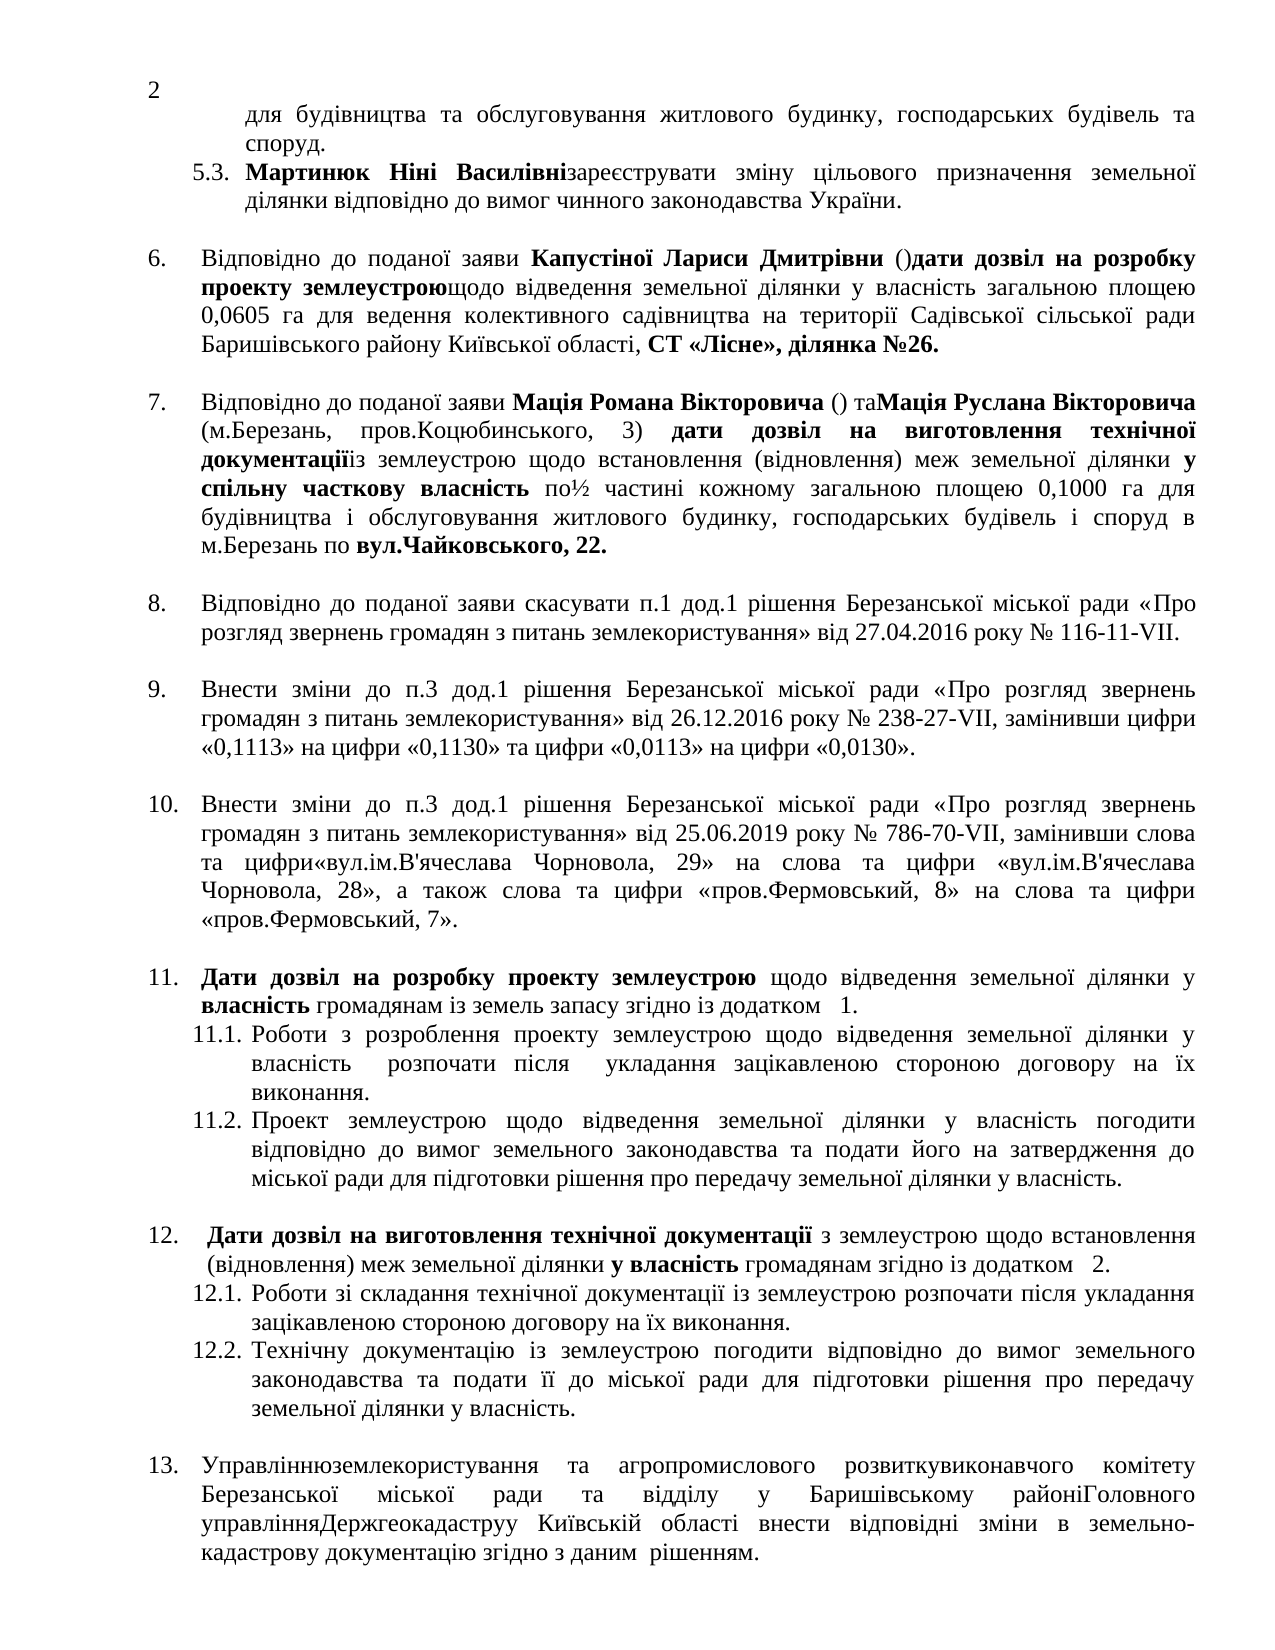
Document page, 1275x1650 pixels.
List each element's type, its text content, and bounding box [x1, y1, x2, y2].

list Управліннюземлекористування та агропромислового розвиткувиконавчого комітету Березанської міської ради та відділу у Баришівському районіГоловного управлінняДержгеокадаструу Київській області внести відповідні зміни в земельно-кадастрову документацію згідно з даним рішенням. [148, 1450, 1196, 1565]
list Відповідно до поданої заяви Капустіної Лариси Дмитрівни ()дати дозвіл на розробку проекту землеустроющодо відведення земельної ділянки у власність загальною площею 0,0605 га для ведення колективного садівництва на території Садівської сільської ради Баришівського району Київської області, СТ «Лісне», ділянка №26. [148, 243, 1196, 358]
list Роботи зі складання технічної документації із землеустрою розпочати після укладання зацікавленою стороною договору на їх виконання. [192, 1278, 1196, 1335]
list Внести зміни до п.3 дод.1 рішення Березанської міської ради «Про розгляд звернень громадян з питань землекористування» від 25.06.2019 року № 786-70-VІІ, замінивши слова та цифри«вул.ім.В'ячеслава Чорновола, 29» на слова та цифри «вул.ім.В'ячеслава Чорновола, 28», а також слова та цифри «пров.Фермовський, 8» на слова та цифри «пров.Фермовський, 7». [148, 789, 1196, 933]
list Внести зміни до п.3 дод.1 рішення Березанської міської ради «Про розгляд звернень громадян з питань землекористування» від 26.12.2016 року № 238-27-VІІ, замінивши цифри «0,1113» на цифри «0,1130» та цифри «0,0113» на цифри «0,0130». [148, 674, 1196, 760]
list Проект землеустрою щодо відведення земельної ділянки у власність погодити відповідно до вимог земельного законодавства та подати його на затвердження до міської ради для підготовки рішення про передачу земельної ділянки у власність. [192, 1105, 1196, 1192]
list Дати дозвіл на розробку проекту землеустрою щодо відведення земельної ділянки у власність громадянам із земель запасу згідно із додатком 1. [148, 962, 1196, 1019]
list Технічну документацію із землеустрою погодити відповідно до вимог земельного законодавства та подати її до міської ради для підготовки рішення про передачу земельної ділянки у власність. [192, 1335, 1196, 1422]
list Дати дозвіл на виготовлення технічної документації з землеустрою щодо встановлення (відновлення) меж земельної ділянки у власність громадянам згідно із додатком 2. [148, 1220, 1196, 1278]
list Роботи з розроблення проекту землеустрою щодо відведення земельної ділянки у власність розпочати після укладання зацікавленою стороною договору на їх виконання. [192, 1019, 1196, 1105]
list Мартинюк Ніні Василівнізареєструвати зміну цільового призначення земельної ділянки відповідно до вимог чинного законодавства України. [192, 157, 1196, 214]
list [192, 99, 1196, 157]
list Відповідно до поданої заяви Мація Романа Вікторовича () таМація Руслана Вікторовича (м.Березань, пров.Коцюбинського, 3) дати дозвіл на виготовлення технічної документаціїіз землеустрою щодо встановлення (відновлення) меж земельної ділянки у спільну часткову власність по½ частині кожному загальною площею 0,1000 га для будівництва і обслуговування житлового будинку, господарських будівель і споруд в м.Березань по вул.Чайковського, 22. [148, 387, 1196, 559]
list Відповідно до поданої заяви скасувати п.1 дод.1 рішення Березанської міської ради «Про розгляд звернень громадян з питань землекористування» від 27.04.2016 року № 116-11-VІІ. [148, 588, 1196, 645]
